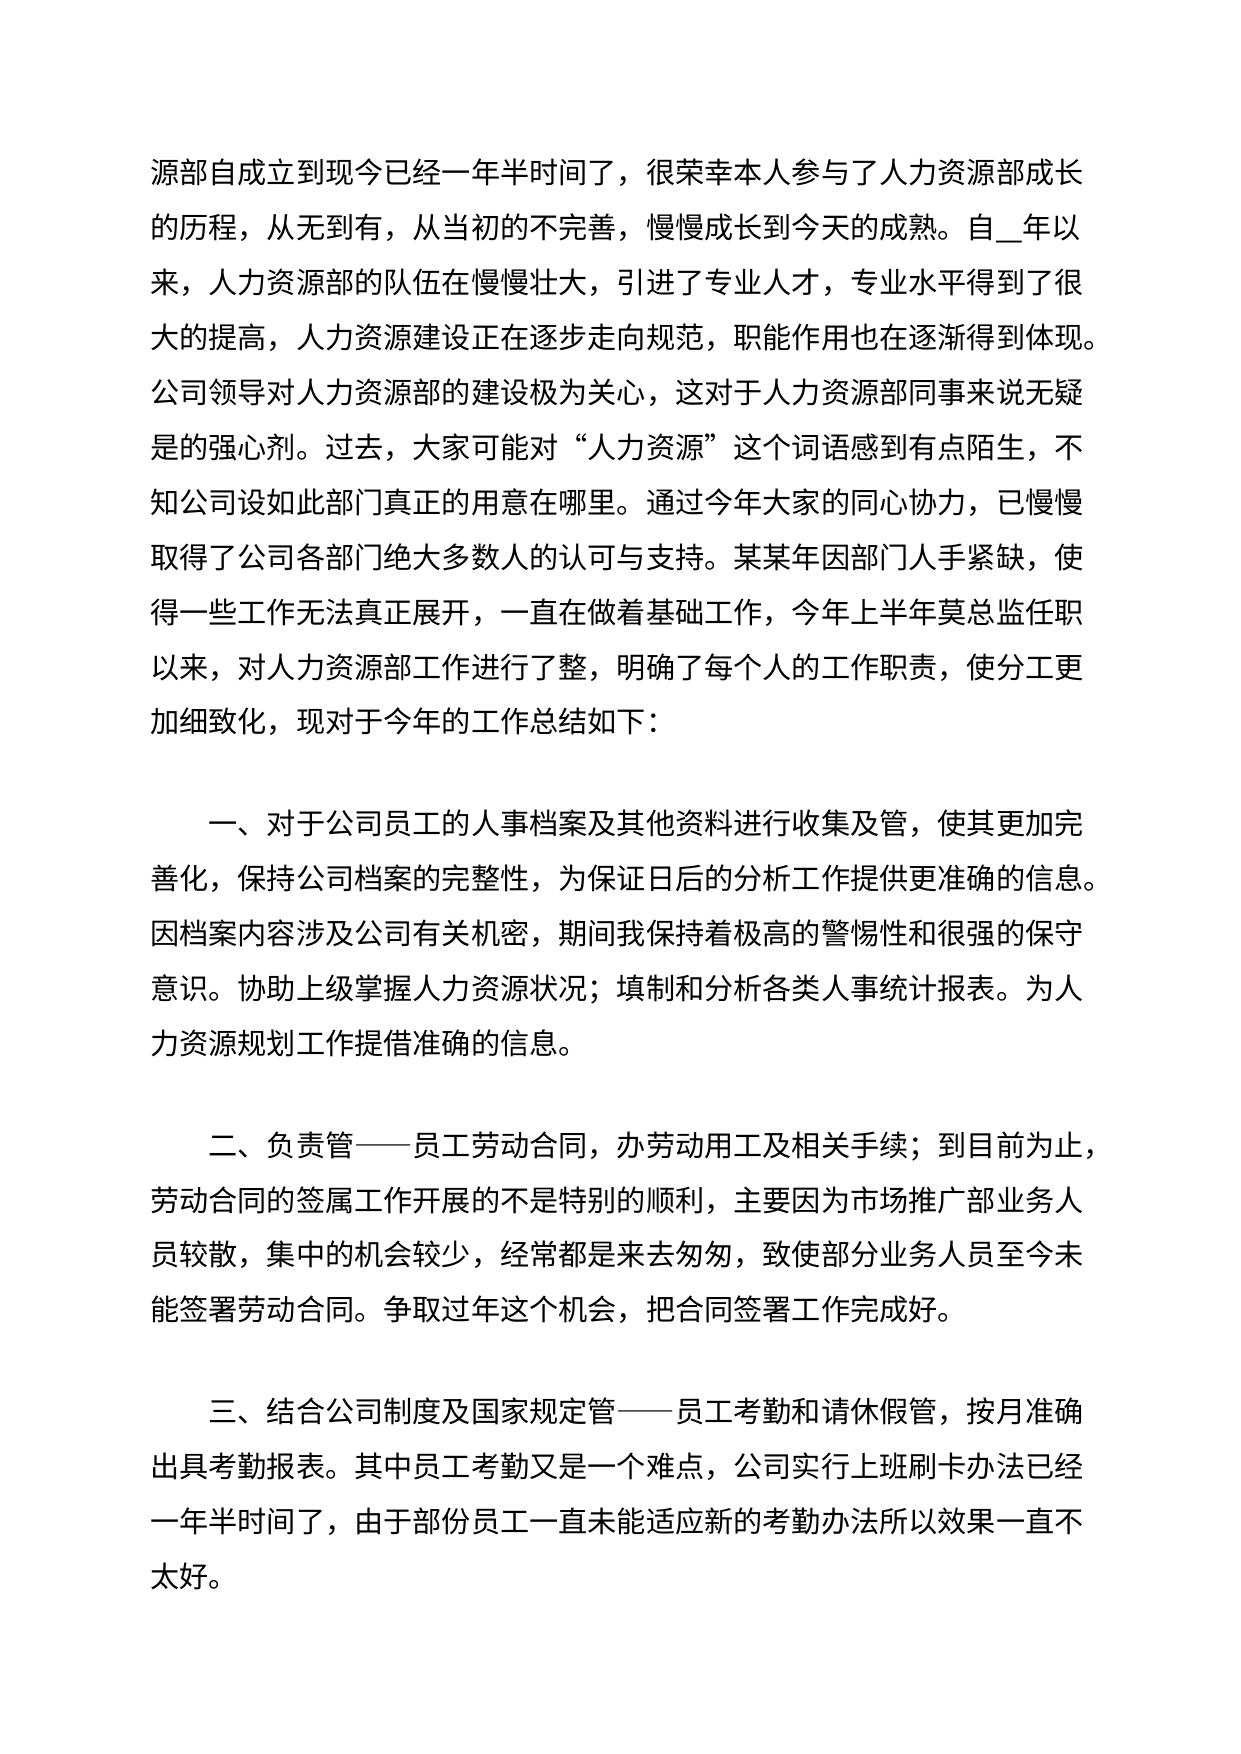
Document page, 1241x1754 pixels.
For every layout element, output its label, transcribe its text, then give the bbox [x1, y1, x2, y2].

text 二、负责管——员工劳动合同，办劳动用工及相关手续；到目前为止，劳动合同的签属工作开展的不是特别的顺利，主要因为市场推广部业务人员较散，集中的机会较少，经常都是来去匆匆，致使部分业务人员至今未能签署劳动合同。争取过年这个机会，把合同签署工作完成好。 [150, 1122, 1090, 1329]
text 一、对于公司员工的人事档案及其他资料进行收集及管，使其更加完善化，保持公司档案的完整性，为保证日后的分析工作提供更准确的信息。因档案内容涉及公司有关机密，期间我保持着极高的警惕性和很强的保守意识。协助上级掌握人力资源状况；填制和分析各类人事统计报表。为人力资源规划工作提借准确的信息。 [150, 801, 1090, 1063]
text 三、结合公司制度及国家规定管——员工考勤和请休假管，按月准确出具考勤报表。其中员工考勤又是一个难点，公司实行上班刷卡办法已经一年半时间了，由于部份员工一直未能适应新的考勤办法所以效果一直不太好。 [150, 1389, 1090, 1596]
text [150, 150, 1090, 741]
